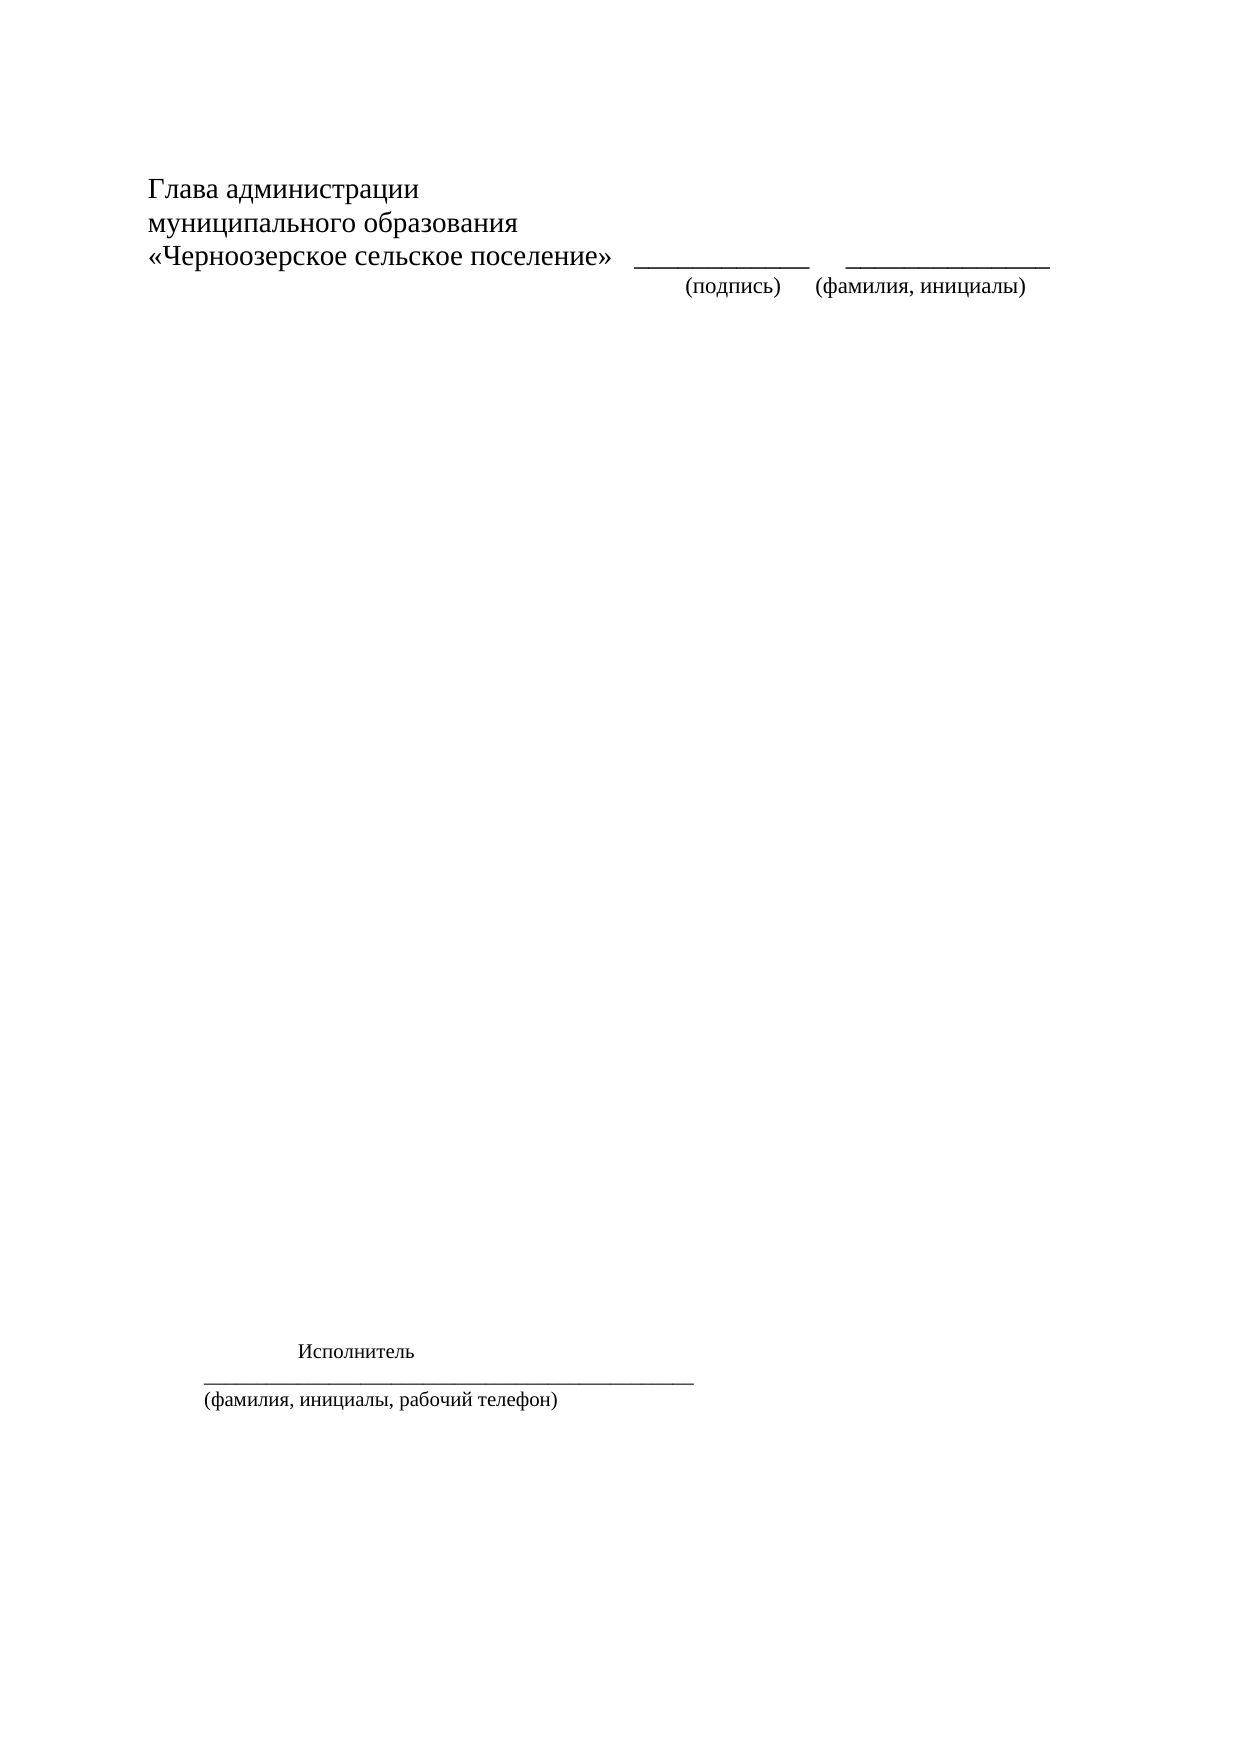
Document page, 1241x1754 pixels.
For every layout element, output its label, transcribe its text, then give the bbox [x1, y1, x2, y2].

text Исполнитель [148, 1339, 1152, 1363]
text _______________________________________________ [148, 1363, 1152, 1387]
text Глава администрации [148, 171, 1152, 205]
text (фамилия, инициалы, рабочий телефон) [148, 1387, 1152, 1411]
text «Черноозерское сельское поселение» ____________ ______________ [148, 238, 1152, 272]
text (подпись) (фамилия, инициалы) [148, 272, 1152, 298]
text муниципального образования [148, 205, 1152, 238]
